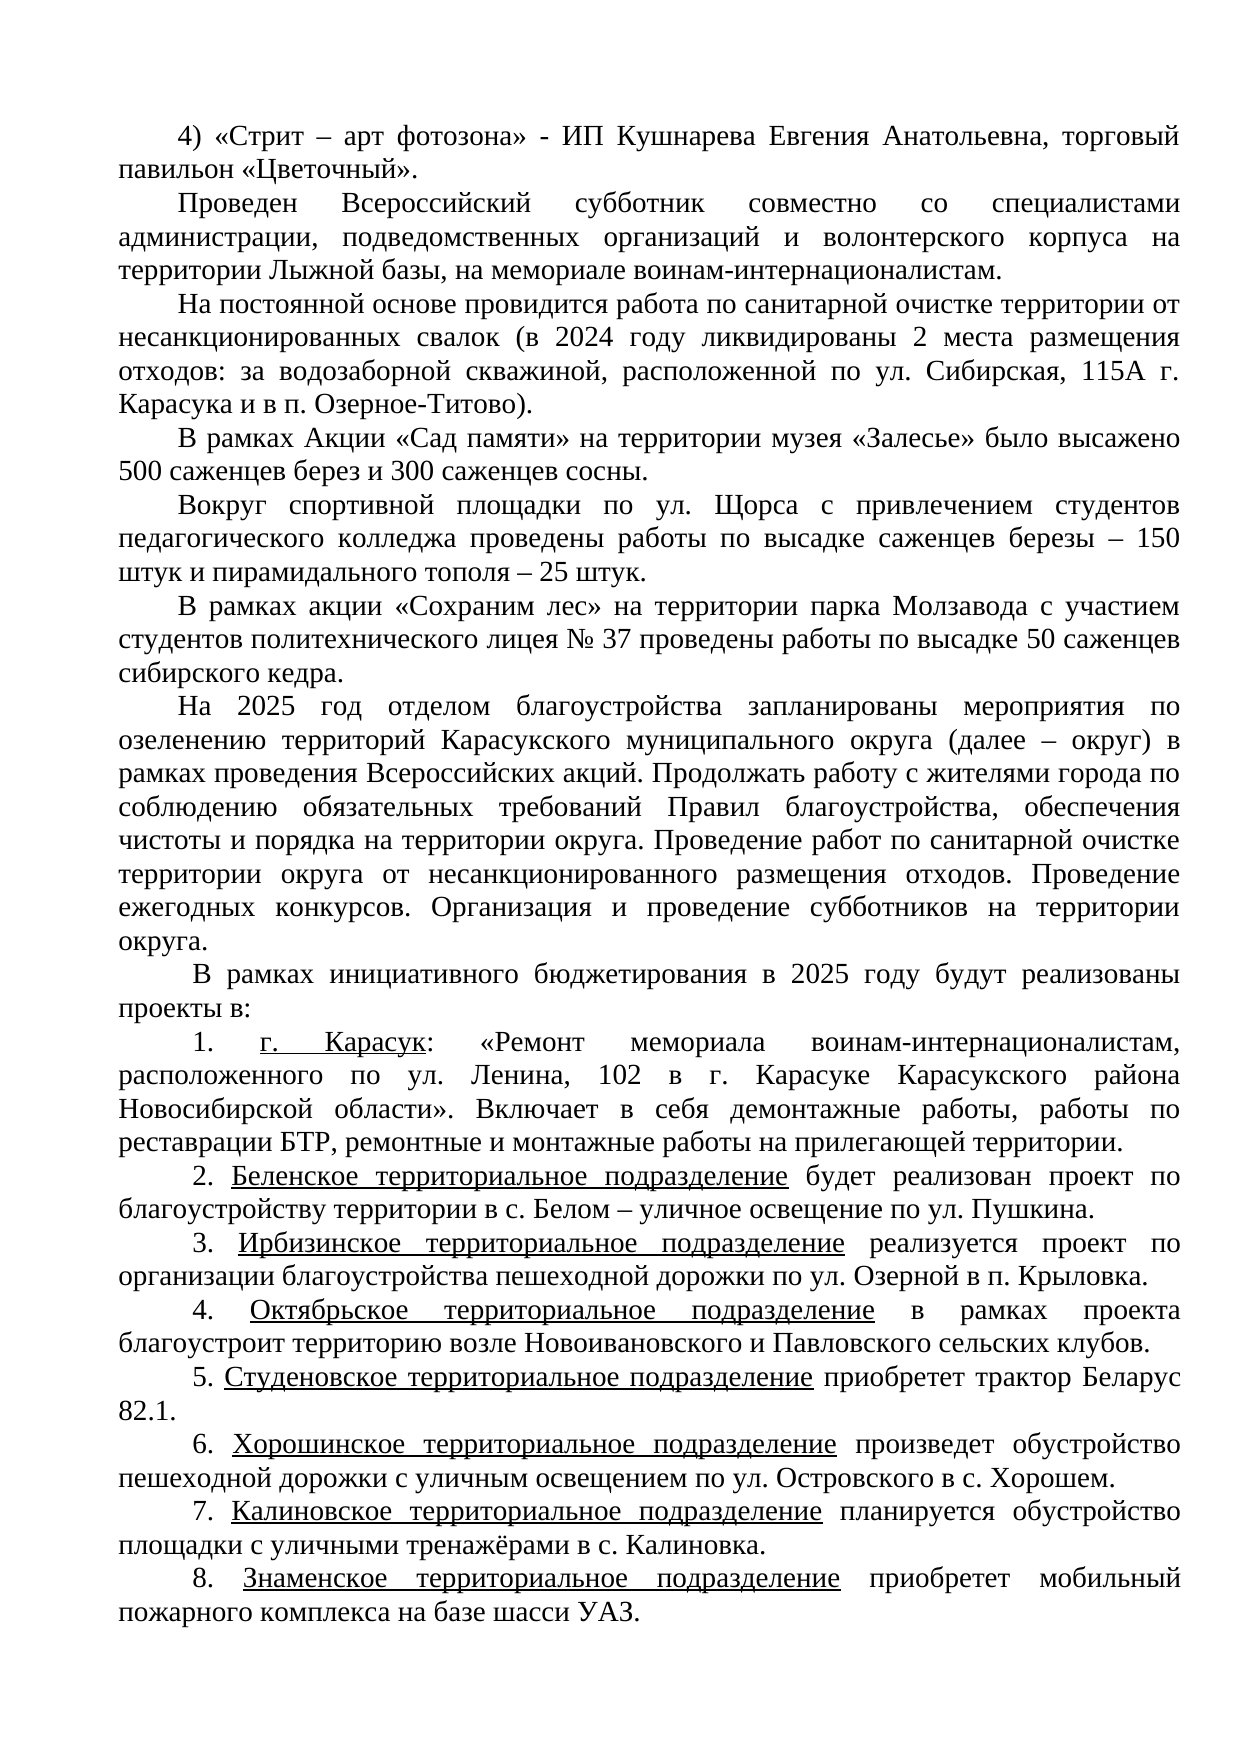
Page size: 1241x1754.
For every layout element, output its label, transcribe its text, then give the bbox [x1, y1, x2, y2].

text 7. Калиновское территориальное подразделение планируется обустройство площадки с уличными тренажёрами в с. Калиновка. [118, 1493, 1181, 1560]
text 5. Студеновское территориальное подразделение приобретет трактор Беларус 82.1. [118, 1359, 1181, 1426]
text 4. Октябрьское территориальное подразделение в рамках проекта благоустроит территорию возле Новоивановского и Павловского сельских клубов. [118, 1292, 1181, 1359]
text Вокруг спортивной площадки по ул. Щорса с привлечением студентов педагогического колледжа проведены работы по высадке саженцев березы – 150 штук и пирамидального тополя – 25 штук. [118, 487, 1181, 588]
text На постоянной основе провидится работа по санитарной очистке территории от несанкционированных свалок (в 2024 году ликвидированы 2 места размещения отходов: за водозаборной скважиной, расположенной по ул. Сибирская, 115А г. Карасука и в п. Озерное-Титово). [118, 286, 1181, 420]
text 6. Хорошинское территориальное подразделение произведет обустройство пешеходной дорожки с уличным освещением по ул. Островского в с. Хорошем. [118, 1426, 1181, 1493]
text 1. г. Карасук: «Ремонт мемориала воинам-интернационалистам, расположенного по ул. Ленина, 102 в г. Карасуке Карасукского района Новосибирской области». Включает в себя демонтажные работы, работы по реставрации БТР, ремонтные и монтажные работы на прилегающей территории. [118, 1024, 1181, 1158]
text На 2025 год отделом благоустройства запланированы мероприятия по озеленению территорий Карасукского муниципального округа (далее – округ) в рамках проведения Всероссийских акций. Продолжать работу с жителями города по соблюдению обязательных требований Правил благоустройства, обеспечения чистоты и порядка на территории округа. Проведение работ по санитарной очистке территории округа от несанкционированного размещения отходов. Проведение ежегодных конкурсов. Организация и проведение субботников на территории округа. [118, 688, 1181, 957]
text 8. Знаменское территориальное подразделение приобретет мобильный пожарного комплекса на базе шасси УАЗ. [118, 1560, 1181, 1627]
text 4) «Стрит – арт фотозона» - ИП Кушнарева Евгения Анатольевна, торговый павильон «Цветочный». [118, 118, 1181, 185]
text В рамках акции «Сохраним лес» на территории парка Молзавода с участием студентов политехнического лицея № 37 проведены работы по высадке 50 саженцев сибирского кедра. [118, 588, 1181, 688]
text 2. Беленское территориальное подразделение будет реализован проект по благоустройству территории в с. Белом – уличное освещение по ул. Пушкина. [118, 1158, 1181, 1225]
text Проведен Всероссийский субботник совместно со специалистами администрации, подведомственных организаций и волонтерского корпуса на территории Лыжной базы, на мемориале воинам-интернационалистам. [118, 185, 1181, 286]
text В рамках Акции «Сад памяти» на территории музея «Залесье» было высажено 500 саженцев берез и 300 саженцев сосны. [118, 420, 1181, 487]
text В рамках инициативного бюджетирования в 2025 году будут реализованы проекты в: [118, 957, 1181, 1024]
text 3. Ирбизинское территориальное подразделение реализуется проект по организации благоустройства пешеходной дорожки по ул. Озерной в п. Крыловка. [118, 1225, 1181, 1292]
